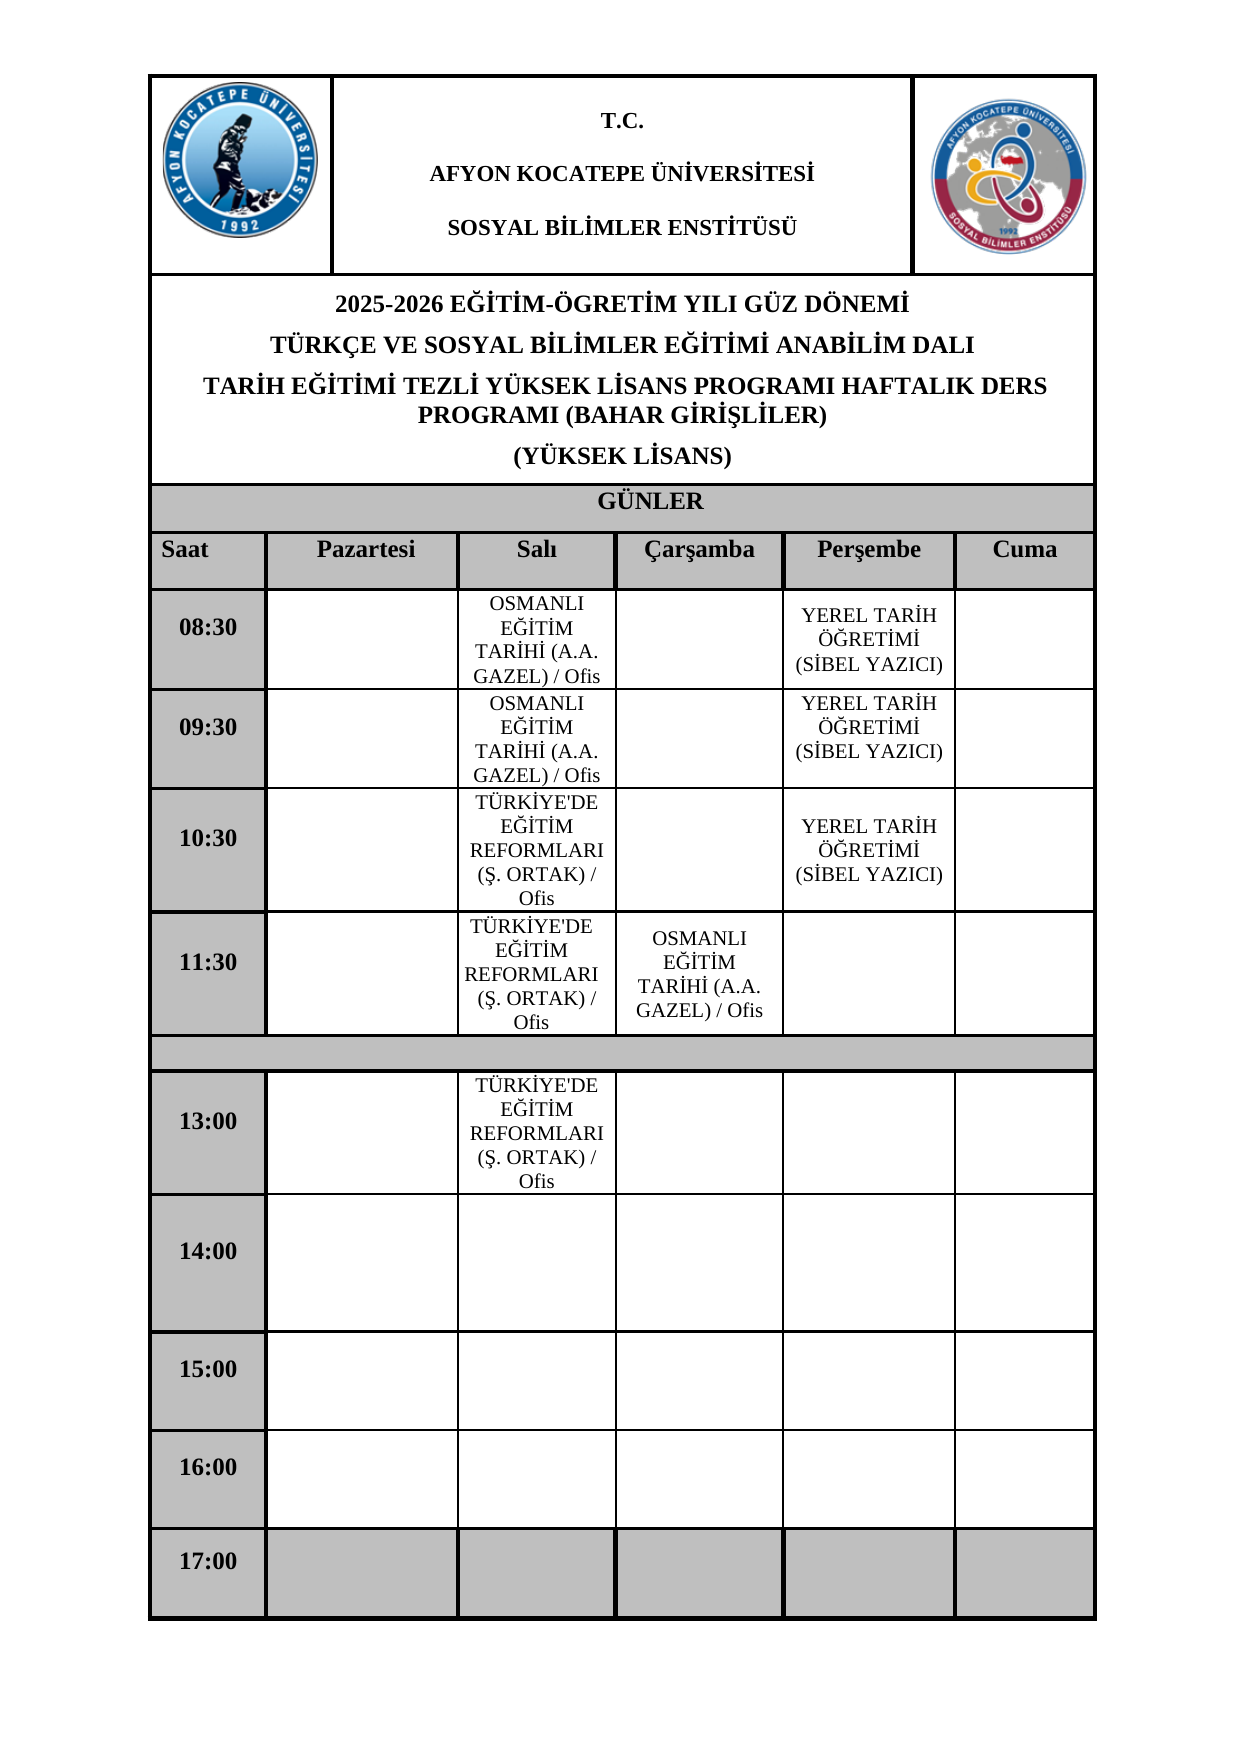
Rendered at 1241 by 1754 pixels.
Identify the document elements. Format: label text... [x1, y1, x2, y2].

table_cell Pazartesi [268, 534, 456, 588]
table_cell [617, 1195, 782, 1330]
table_cell [956, 1431, 1093, 1527]
table_header [152, 78, 330, 273]
table_cell [784, 1333, 954, 1429]
table_cell [459, 1333, 615, 1429]
table_cell [459, 1431, 615, 1527]
table_cell [956, 690, 1093, 787]
table_cell 08:30 [152, 591, 264, 688]
table_cell [152, 1037, 1093, 1069]
table_cell YEREL TARİH ÖĞRETİMİ (SİBEL YAZICI) [784, 591, 954, 688]
table_cell [956, 789, 1093, 910]
table_cell [268, 591, 457, 688]
table_cell TÜRKİYE'DE EĞİTİM REFORMLARI (Ş. ORTAK) / Ofis [459, 913, 615, 1034]
table_cell 13:00 [152, 1073, 264, 1193]
table_cell 2025-2026 EĞİTİM-ÖGRETİM YILI GÜZ DÖNEMİ TÜRKÇE VE SOSYAL BİLİMLER EĞİTİMİ ANABİLİM DALI TARİH EĞİTİMİ TEZLİ YÜKSEK LİSANS PROGRAMI HAFTALIK DERS PROGRAMI (BAHAR GİRİŞLİLER) (YÜKSEK LİSANS) [152, 276, 1093, 483]
table_cell [268, 913, 457, 1034]
table_cell GÜNLER [152, 486, 1093, 531]
table_cell Cuma [957, 534, 1093, 588]
table_cell [617, 789, 782, 910]
table_cell [268, 690, 457, 787]
table_cell [268, 1195, 457, 1330]
table_cell TÜRKİYE'DE EĞİTİM REFORMLARI (Ş. ORTAK) / Ofis [459, 789, 615, 910]
table_cell [957, 1530, 1093, 1616]
table_cell [956, 913, 1093, 1034]
table_cell 16:00 [152, 1432, 264, 1527]
table_cell [268, 1333, 457, 1429]
table_cell Salı [460, 534, 613, 588]
table_cell Saat [152, 534, 264, 588]
table_cell [956, 1333, 1093, 1429]
table_cell 15:00 [152, 1334, 264, 1429]
table_cell [617, 1333, 782, 1429]
table_cell [460, 1530, 613, 1616]
table_cell [956, 1073, 1093, 1193]
table_cell [956, 591, 1093, 688]
table_cell [268, 1073, 457, 1193]
table_cell [784, 1073, 954, 1193]
table_cell [268, 789, 457, 910]
table_cell [618, 1530, 781, 1616]
table_cell [617, 690, 782, 787]
table_cell [784, 1431, 954, 1527]
table_cell [784, 913, 954, 1034]
table_cell [617, 591, 782, 688]
table_cell [268, 1530, 456, 1616]
table_cell YEREL TARİH ÖĞRETİMİ (SİBEL YAZICI) [784, 789, 954, 910]
table_cell 14:00 [152, 1196, 264, 1330]
table_header T.C. AFYON KOCATEPE ÜNİVERSİTESİ SOSYAL BİLİMLER ENSTİTÜSÜ [334, 78, 896, 273]
table_cell [459, 1195, 615, 1330]
table_cell 11:30 [152, 914, 264, 1034]
table_cell [784, 1195, 954, 1330]
table_cell [786, 1530, 953, 1616]
table_cell OSMANLI EĞİTİM TARİHİ (A.A. GAZEL) / Ofis [459, 690, 615, 787]
picture [162, 82, 318, 238]
table_cell Çarşamba [618, 534, 781, 588]
table_cell YEREL TARİH ÖĞRETİMİ (SİBEL YAZICI) [784, 690, 954, 787]
table_cell TÜRKİYE'DE EĞİTİM REFORMLARI (Ş. ORTAK) / Ofis [459, 1073, 615, 1193]
table_cell [617, 1431, 782, 1527]
table_cell Perşembe [786, 534, 953, 588]
table_cell 17:00 [152, 1530, 264, 1616]
table_cell [956, 1195, 1093, 1330]
table_cell 09:30 [152, 691, 264, 787]
table_cell OSMANLI EĞİTİM TARİHİ (A.A. GAZEL) / Ofis [617, 913, 782, 1034]
table_cell [268, 1431, 457, 1527]
table_cell [617, 1073, 782, 1193]
table_cell 10:30 [152, 790, 264, 910]
table_cell OSMANLI EĞİTİM TARİHİ (A.A. GAZEL) / Ofis [459, 591, 615, 688]
picture [896, 73, 1118, 274]
